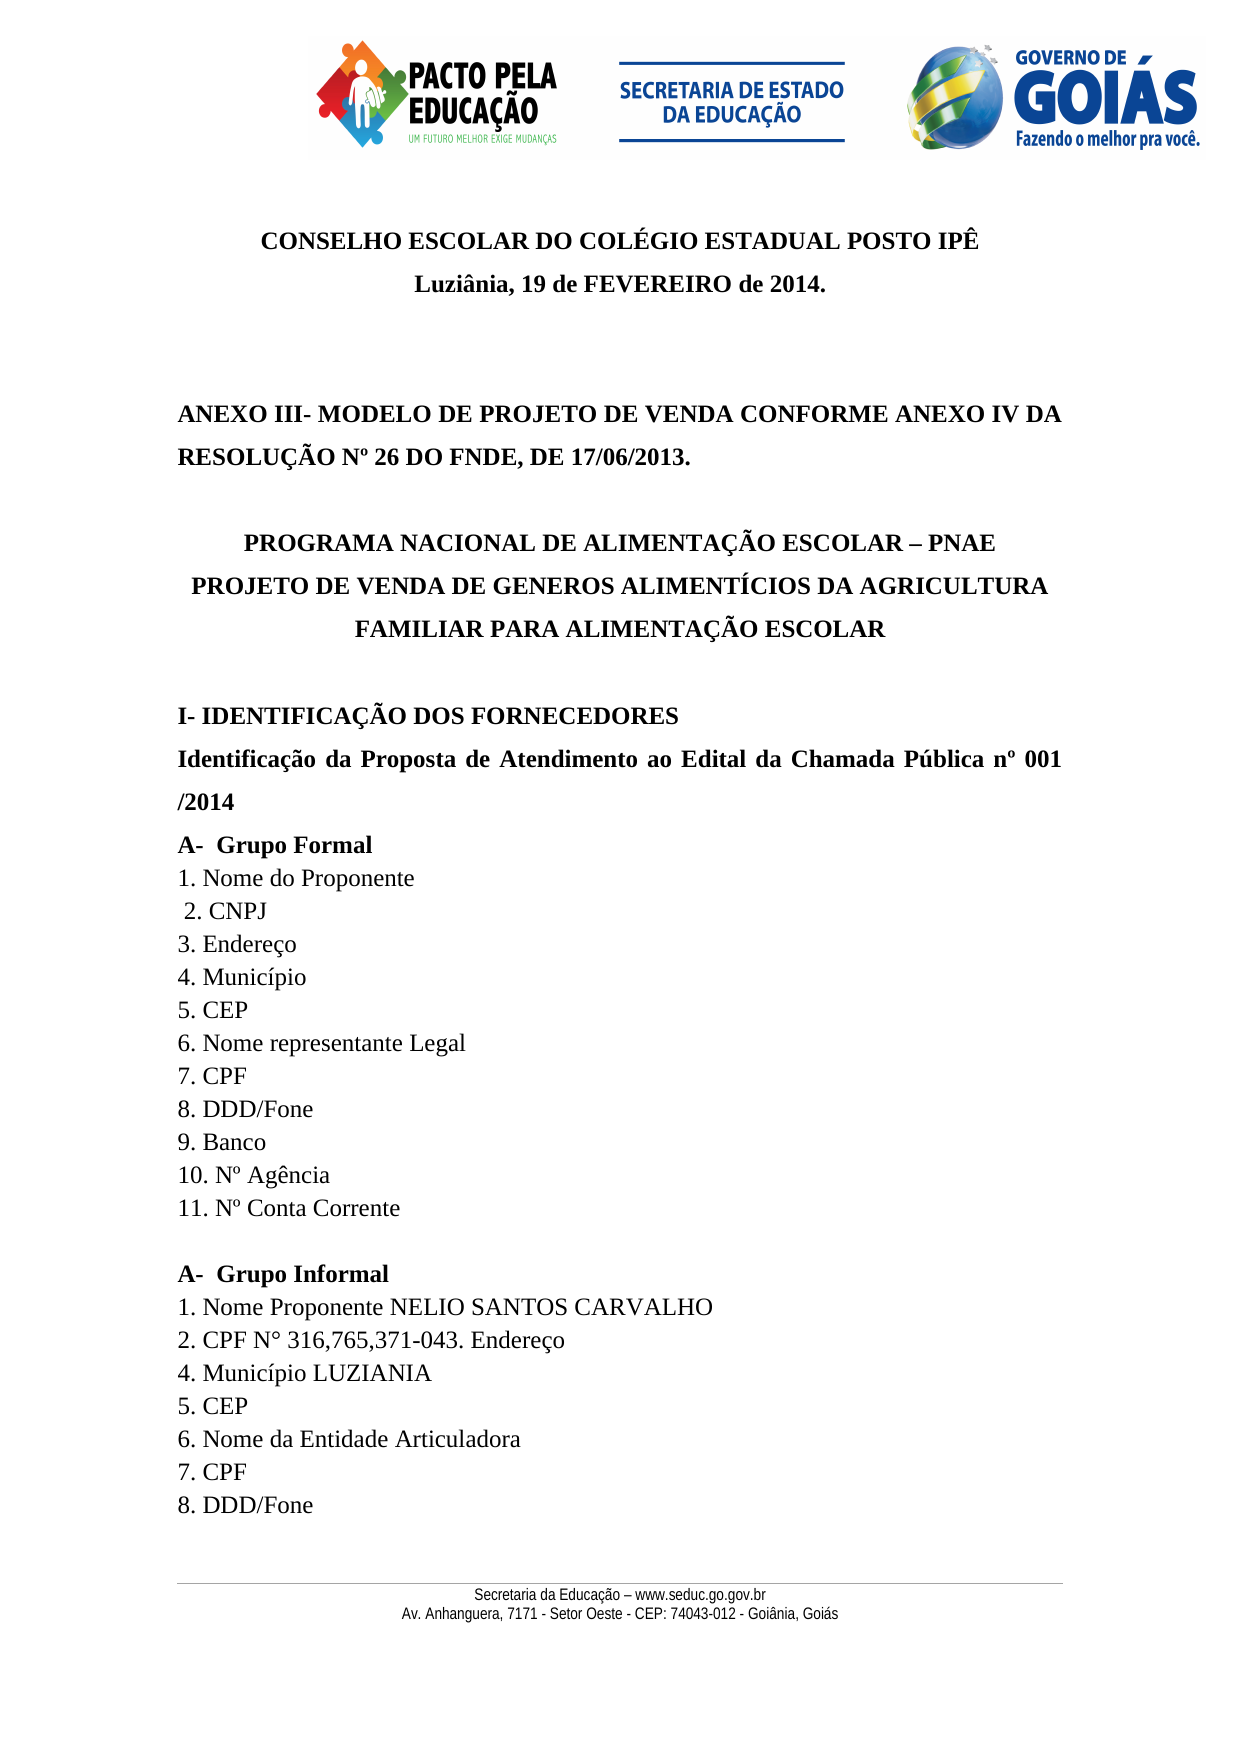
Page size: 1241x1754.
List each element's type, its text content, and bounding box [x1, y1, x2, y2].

text 4. Município [177, 962, 1063, 991]
text 8. DDD/Fone [177, 1094, 1063, 1123]
text 3. Endereço [177, 929, 1063, 958]
text 2. CPF N° 316,765,371-043. Endereço [177, 1325, 1063, 1354]
text 7. CPF [177, 1457, 1063, 1486]
text 5. CEP [177, 1391, 1063, 1420]
picture [307, 36, 1207, 160]
text A- Grupo Informal [177, 1259, 1063, 1288]
text 6. Nome da Entidade Articuladora [177, 1424, 1063, 1453]
text 8. DDD/Fone [177, 1491, 1063, 1519]
text 2. CNPJ [177, 896, 1063, 925]
text 1. Nome Proponente NELIO SANTOS CARVALHO [177, 1292, 1063, 1321]
text A- Grupo Formal [177, 830, 1063, 859]
text 1. Nome do Proponente [177, 863, 1063, 892]
text 4. Município LUZIANIA [177, 1358, 1063, 1387]
text 5. CEP [177, 995, 1063, 1024]
text Luziânia, 19 de FEVEREIRO de 2014. [177, 269, 1063, 298]
text I- IDENTIFICAÇÃO DOS FORNECEDORES [177, 701, 1063, 729]
text Identificação da Proposta de Atendimento ao Edital da Chamada Pública nº 001 /2014 [177, 744, 1063, 816]
text PROGRAMA NACIONAL DE ALIMENTAÇÃO ESCOLAR – PNAE [177, 528, 1063, 557]
text 7. CPF [177, 1061, 1063, 1090]
text 11. Nº Conta Corrente [177, 1193, 1063, 1222]
text 6. Nome representante Legal [177, 1028, 1063, 1057]
text 9. Banco [177, 1127, 1063, 1156]
text CONSELHO ESCOLAR DO COLÉGIO ESTADUAL POSTO IPÊ [177, 226, 1063, 255]
text 10. Nº Agência [177, 1160, 1063, 1189]
text ANEXO III- MODELO DE PROJETO DE VENDA CONFORME ANEXO IV DA RESOLUÇÃO Nº 26 DO FNDE, DE 17/06/2013. [177, 399, 1063, 471]
text PROJETO DE VENDA DE GENEROS ALIMENTÍCIOS DA AGRICULTURA FAMILIAR PARA ALIMENTAÇÃO ESCOLAR [177, 571, 1063, 643]
